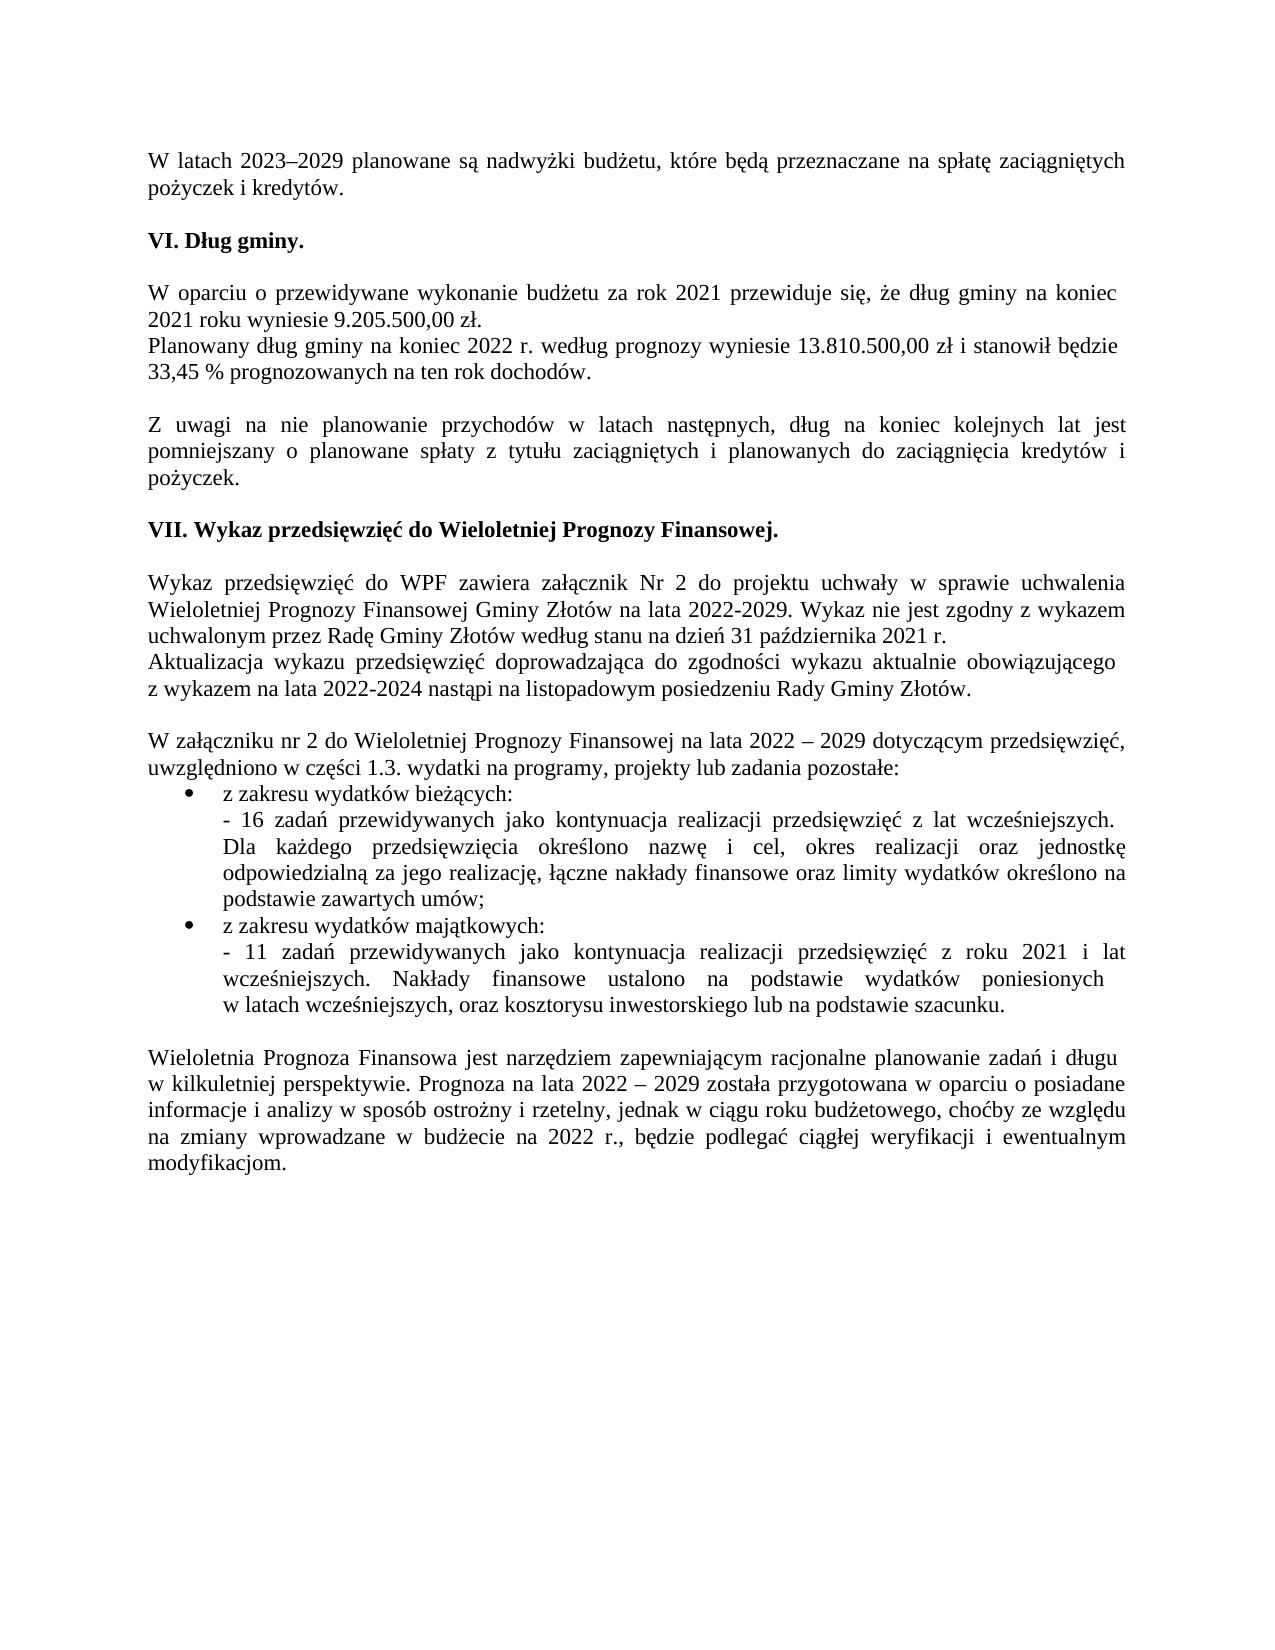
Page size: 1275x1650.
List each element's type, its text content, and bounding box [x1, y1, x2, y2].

text W załączniku nr 2 do Wieloletniej Prognozy Finansowej na lata 2022 – 2029 dotyczącym przedsięwzięć, uwzględniono w części 1.3. wydatki na programy, projekty lub zadania pozostałe: [148, 727, 1127, 780]
text VI. Dług gminy. [148, 227, 1127, 253]
text W latach 2023–2029 planowane są nadwyżki budżetu, które będą przeznaczane na spłatę zaciągniętych pożyczek i kredytów. [148, 148, 1127, 200]
text VII. Wykaz przedsięwzięć do Wieloletniej Prognozy Finansowej. [148, 517, 1127, 543]
list z zakresu wydatków bieżących: [185, 780, 1127, 806]
list z zakresu wydatków majątkowych: [185, 912, 1127, 938]
text Z uwagi na nie planowanie przychodów w latach następnych, dług na koniec kolejnych lat jest pomniejszany o planowane spłaty z tytułu zaciągniętych i planowanych do zaciągnięcia kredytów i pożyczek. [148, 411, 1127, 490]
text W oparciu o przewidywane wykonanie budżetu za rok 2021 przewiduje się, że dług gminy na koniec 2021 roku wyniesie 9.205.500,00 zł. [148, 279, 1127, 332]
text - 16 zadań przewidywanych jako kontynuacja realizacji przedsięwzięć z lat wcześniejszych. Dla każdego przedsięwzięcia określono nazwę i cel, okres realizacji oraz jednostkę odpowiedzialną za jego realizację, łączne nakłady finansowe oraz limity wydatków określono na podstawie zawartych umów; [223, 806, 1127, 912]
text - 11 zadań przewidywanych jako kontynuacja realizacji przedsięwzięć z roku 2021 i lat wcześniejszych. Nakłady finansowe ustalono na podstawie wydatków poniesionych w latach wcześniejszych, oraz kosztorysu inwestorskiego lub na podstawie szacunku. [223, 938, 1127, 1017]
text Wykaz przedsięwzięć do WPF zawiera załącznik Nr 2 do projektu uchwały w sprawie uchwalenia Wieloletniej Prognozy Finansowej Gminy Złotów na lata 2022-2029. Wykaz nie jest zgodny z wykazem uchwalonym przez Radę Gminy Złotów według stanu na dzień 31 października 2021 r. [148, 569, 1127, 648]
text Planowany dług gminy na koniec 2022 r. według prognozy wyniesie 13.810.500,00 zł i stanowił będzie 33,45 % prognozowanych na ten rok dochodów. [148, 332, 1127, 385]
text Wieloletnia Prognoza Finansowa jest narzędziem zapewniającym racjonalne planowanie zadań i długu w kilkuletniej perspektywie. Prognoza na lata 2022 – 2029 została przygotowana w oparciu o posiadane informacje i analizy w sposób ostrożny i rzetelny, jednak w ciągu roku budżetowego, choćby ze względu na zmiany wprowadzane w budżecie na 2022 r., będzie podlegać ciągłej weryfikacji i ewentualnym modyfikacjom. [148, 1044, 1127, 1175]
text Aktualizacja wykazu przedsięwzięć doprowadzająca do zgodności wykazu aktualnie obowiązującego z wykazem na lata 2022-2024 nastąpi na listopadowym posiedzeniu Rady Gminy Złotów. [148, 648, 1127, 701]
